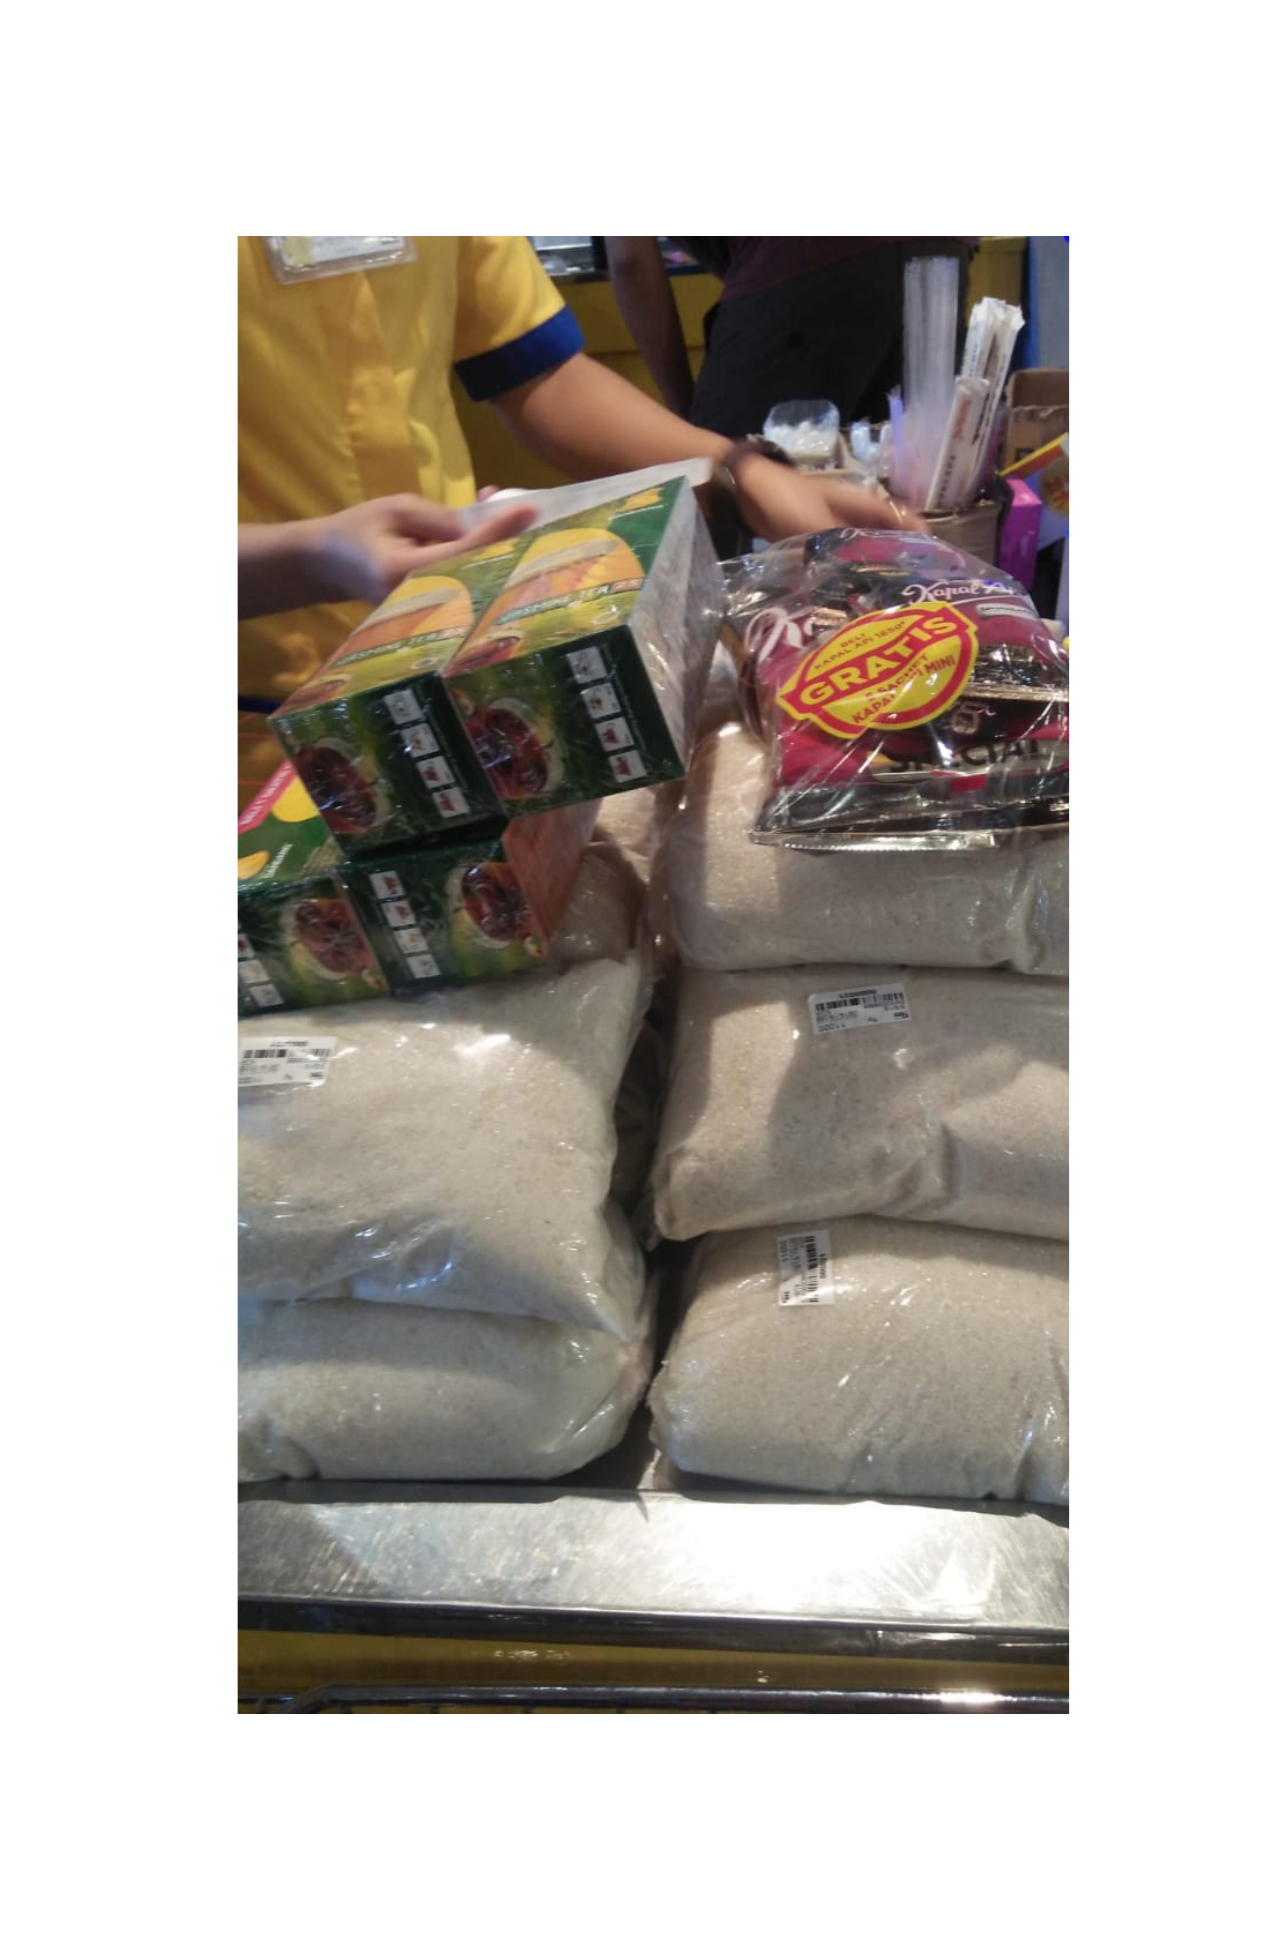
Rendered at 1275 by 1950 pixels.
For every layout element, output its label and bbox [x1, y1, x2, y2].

picture [237, 236, 1070, 1714]
